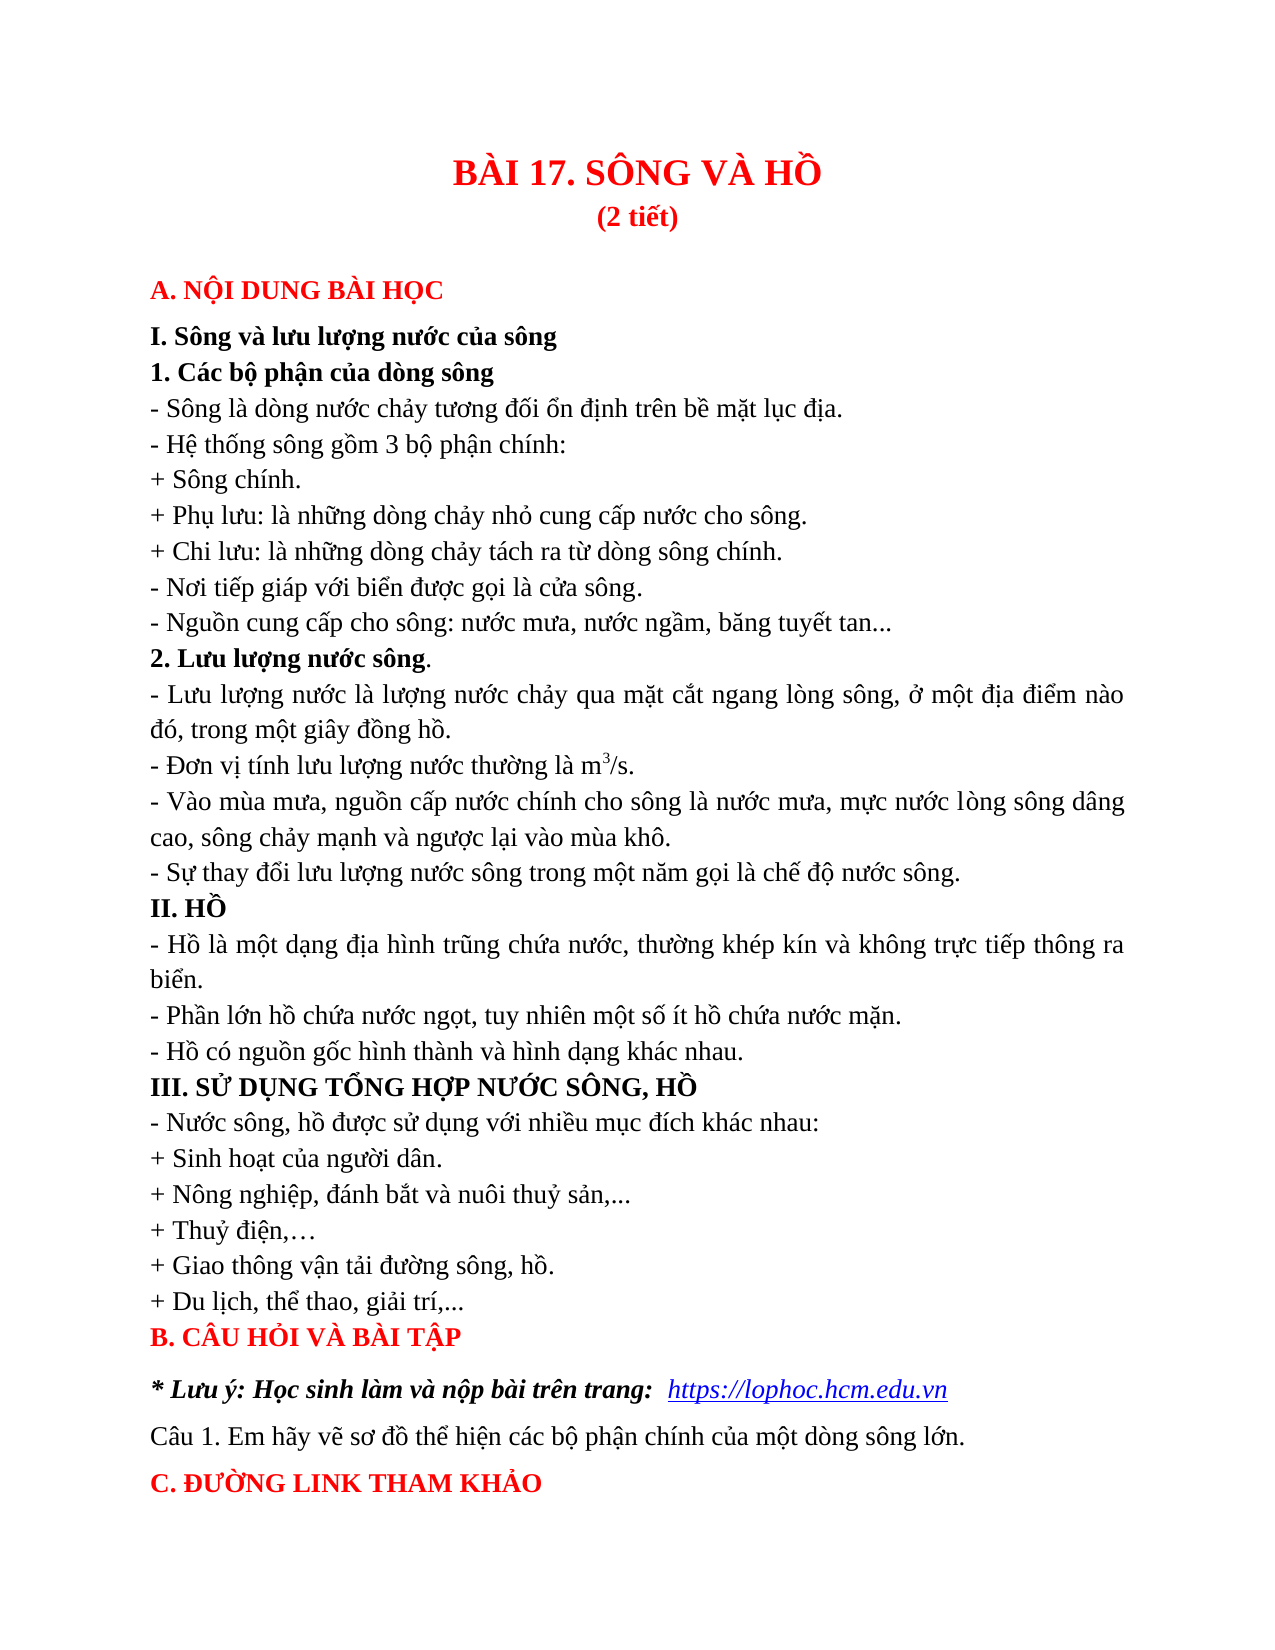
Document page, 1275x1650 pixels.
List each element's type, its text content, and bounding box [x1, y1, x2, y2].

text - Vào mùa mưa, nguồn cấp nước chính cho sông là nước mưa, mực nước lòng sông dâng cao, sông chảy mạnh và ngược lại vào mùa khô. [150, 785, 1125, 852]
text + Du lịch, thể thao, giải trí,... [150, 1285, 1125, 1316]
text + Giao thông vận tải đường sông, hồ. [150, 1249, 1125, 1281]
text - Lưu lượng nước là lượng nước chảy qua mặt cắt ngang lòng sông, ở một địa điểm nào đó, trong một giây đồng hồ. [150, 678, 1125, 745]
text BÀI 17. SÔNG VÀ HỒ [150, 150, 1125, 193]
text (2 tiết) [150, 199, 1125, 233]
text + Nông nghiệp, đánh bắt và nuôi thuỷ sản,... [150, 1178, 1125, 1209]
text Câu 1. Em hãy vẽ sơ đồ thể hiện các bộ phận chính của một dòng sông lớn. [150, 1420, 1125, 1451]
text - Sự thay đổi lưu lượng nước sông trong một năm gọi là chế độ nước sông. [150, 856, 1125, 888]
text + Phụ lưu: là những dòng chảy nhỏ cung cấp nước cho sông. [150, 499, 1125, 530]
text - Hệ thống sông gồm 3 bộ phận chính: [150, 428, 1125, 459]
text B. CÂU HỎI VÀ BÀI TẬP [150, 1321, 1125, 1352]
text - Phần lớn hồ chứa nước ngọt, tuy nhiên một số ít hồ chứa nước mặn. [150, 999, 1125, 1031]
text * Lưu ý: Học sinh làm và nộp bài trên trang: https://lophoc.hcm.edu.vn [150, 1373, 1125, 1404]
text + Sinh hoạt của người dân. [150, 1142, 1125, 1173]
text I. Sông và lưu lượng nước của sông [150, 321, 1125, 352]
text - Nước sông, hồ được sử dụng với nhiều mục đích khác nhau: [150, 1107, 1125, 1138]
text + Sông chính. [150, 463, 1125, 494]
text - Nguồn cung cấp cho sông: nước mưa, nước ngầm, băng tuyết tan... [150, 606, 1125, 637]
text - Hồ là một dạng địa hình trũng chứa nước, thường khép kín và không trực tiếp thông ra biển. [150, 928, 1125, 995]
text + Chi lưu: là những dòng chảy tách ra từ dòng sông chính. [150, 535, 1125, 566]
text + Thuỷ điện,… [150, 1214, 1125, 1245]
text II. HỒ [150, 892, 1125, 923]
text C. ĐƯỜNG LINK THAM KHẢO [150, 1467, 1125, 1498]
text - Nơi tiếp giáp với biển được gọi là cửa sông. [150, 571, 1125, 602]
text III. SỬ DỤNG TỔNG HỢP NƯỚC SÔNG, HỒ [150, 1071, 1125, 1102]
text 1. Các bộ phận của dòng sông [150, 356, 1125, 387]
text A. NỘI DUNG BÀI HỌC [150, 274, 1125, 305]
text 2. Lưu lượng nước sông. [150, 642, 1125, 673]
text - Hồ có nguồn gốc hình thành và hình dạng khác nhau. [150, 1035, 1125, 1066]
text - Đơn vị tính lưu lượng nước thường là m3/s. [150, 749, 1125, 780]
text - Sông là dòng nước chảy tương đối ổn định trên bề mặt lục địa. [150, 392, 1125, 423]
